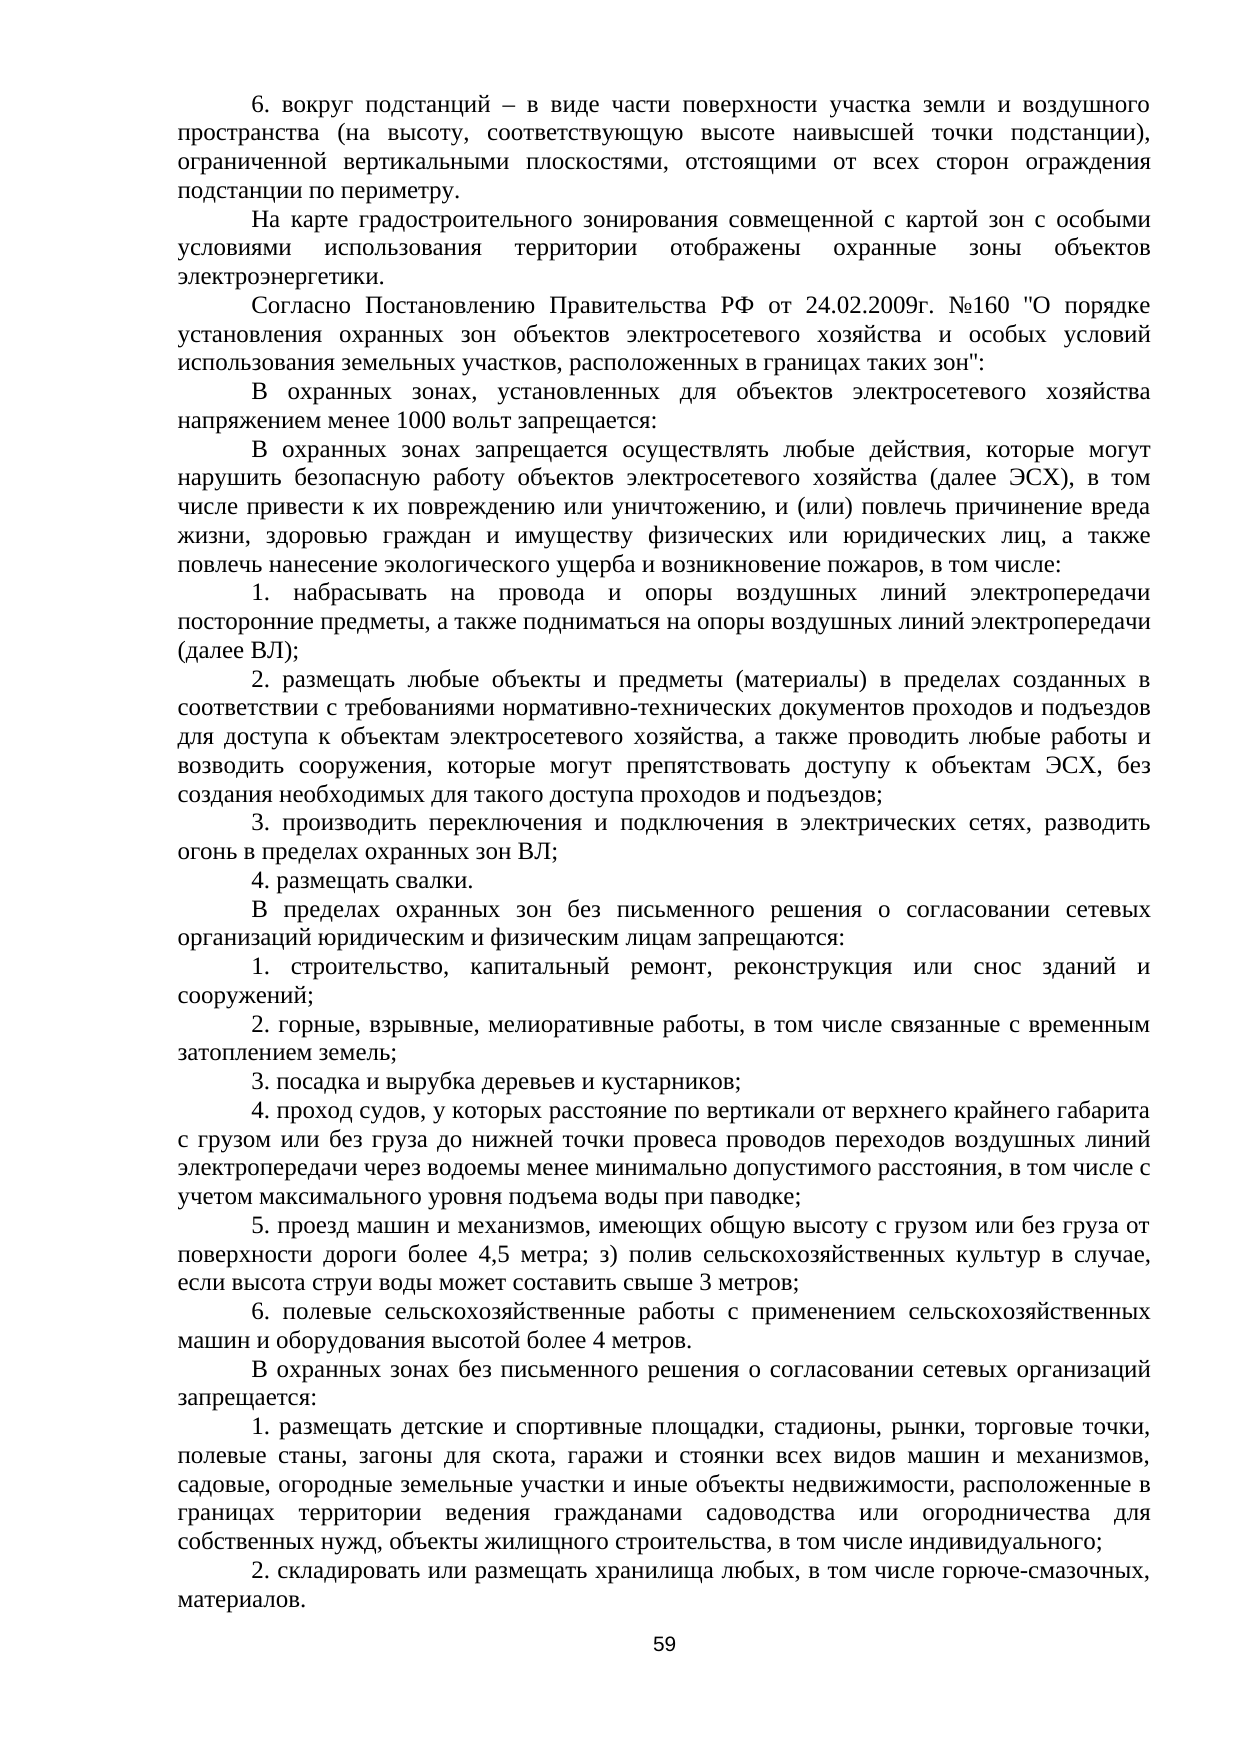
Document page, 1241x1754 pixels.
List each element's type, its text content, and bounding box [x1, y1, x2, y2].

text 5. проезд машин и механизмов, имеющих общую высоту с грузом или без груза от поверхности дороги более 4,5 метра; з) полив сельскохозяйственных культур в случае, если высота струи воды может составить свыше 3 метров; [177, 1210, 1152, 1296]
text 1. размещать детские и спортивные площадки, стадионы, рынки, торговые точки, полевые станы, загоны для скота, гаражи и стоянки всех видов машин и механизмов, садовые, огородные земельные участки и иные объекты недвижимости, расположенные в границах территории ведения гражданами садоводства или огородничества для собственных нужд, объекты жилищного строительства, в том числе индивидуального; [177, 1411, 1152, 1555]
text В охранных зонах, установленных для объектов электросетевого хозяйства напряжением менее 1000 вольт запрещается: [177, 376, 1152, 434]
text На карте градостроительного зонирования совмещенной с картой зон с особыми условиями использования территории отображены охранные зоны объектов электроэнергетики. [177, 204, 1152, 290]
text В охранных зонах без письменного решения о согласовании сетевых организаций запрещается: [177, 1354, 1152, 1411]
text В пределах охранных зон без письменного решения о согласовании сетевых организаций юридическим и физическим лицам запрещаются: [177, 894, 1152, 951]
text 6. вокруг подстанций – в виде части поверхности участка земли и воздушного пространства (на высоту, соответствующую высоте наивысшей точки подстанции), ограниченной вертикальными плоскостями, отстоящими от всех сторон ограждения подстанции по периметру. [177, 89, 1152, 204]
text 4. размещать свалки. [177, 865, 1152, 894]
text В охранных зонах запрещается осуществлять любые действия, которые могут нарушить безопасную работу объектов электросетевого хозяйства (далее ЭСХ), в том числе привести к их повреждению или уничтожению, и (или) повлечь причинение вреда жизни, здоровью граждан и имуществу физических или юридических лиц, а также повлечь нанесение экологического ущерба и возникновение пожаров, в том числе: [177, 434, 1152, 577]
text 4. проход судов, у которых расстояние по вертикали от верхнего крайнего габарита с грузом или без груза до нижней точки провеса проводов переходов воздушных линий электропередачи через водоемы менее минимально допустимого расстояния, в том числе с учетом максимального уровня подъема воды при паводке; [177, 1095, 1152, 1210]
text 1. строительство, капитальный ремонт, реконструкция или снос зданий и сооружений; [177, 951, 1152, 1009]
text 2. складировать или размещать хранилища любых, в том числе горюче-смазочных, материалов. [177, 1555, 1152, 1612]
text Согласно Постановлению Правительства РФ от 24.02.2009г. №160 ''О порядке установления охранных зон объектов электросетевого хозяйства и особых условий использования земельных участков, расположенных в границах таких зон'': [177, 290, 1152, 376]
text 6. полевые сельскохозяйственные работы с применением сельскохозяйственных машин и оборудования высотой более 4 метров. [177, 1296, 1152, 1354]
text 2. размещать любые объекты и предметы (материалы) в пределах созданных в соответствии с требованиями нормативно-технических документов проходов и подъездов для доступа к объектам электросетевого хозяйства, а также проводить любые работы и возводить сооружения, которые могут препятствовать доступу к объектам ЭСХ, без создания необходимых для такого доступа проходов и подъездов; [177, 664, 1152, 807]
text 2. горные, взрывные, мелиоративные работы, в том числе связанные с временным затоплением земель; [177, 1009, 1152, 1066]
text 1. набрасывать на провода и опоры воздушных линий электропередачи посторонние предметы, а также подниматься на опоры воздушных линий электропередачи (далее ВЛ); [177, 577, 1152, 664]
text 3. посадка и вырубка деревьев и кустарников; [177, 1066, 1152, 1095]
text 3. производить переключения и подключения в электрических сетях, разводить огонь в пределах охранных зон ВЛ; [177, 807, 1152, 865]
